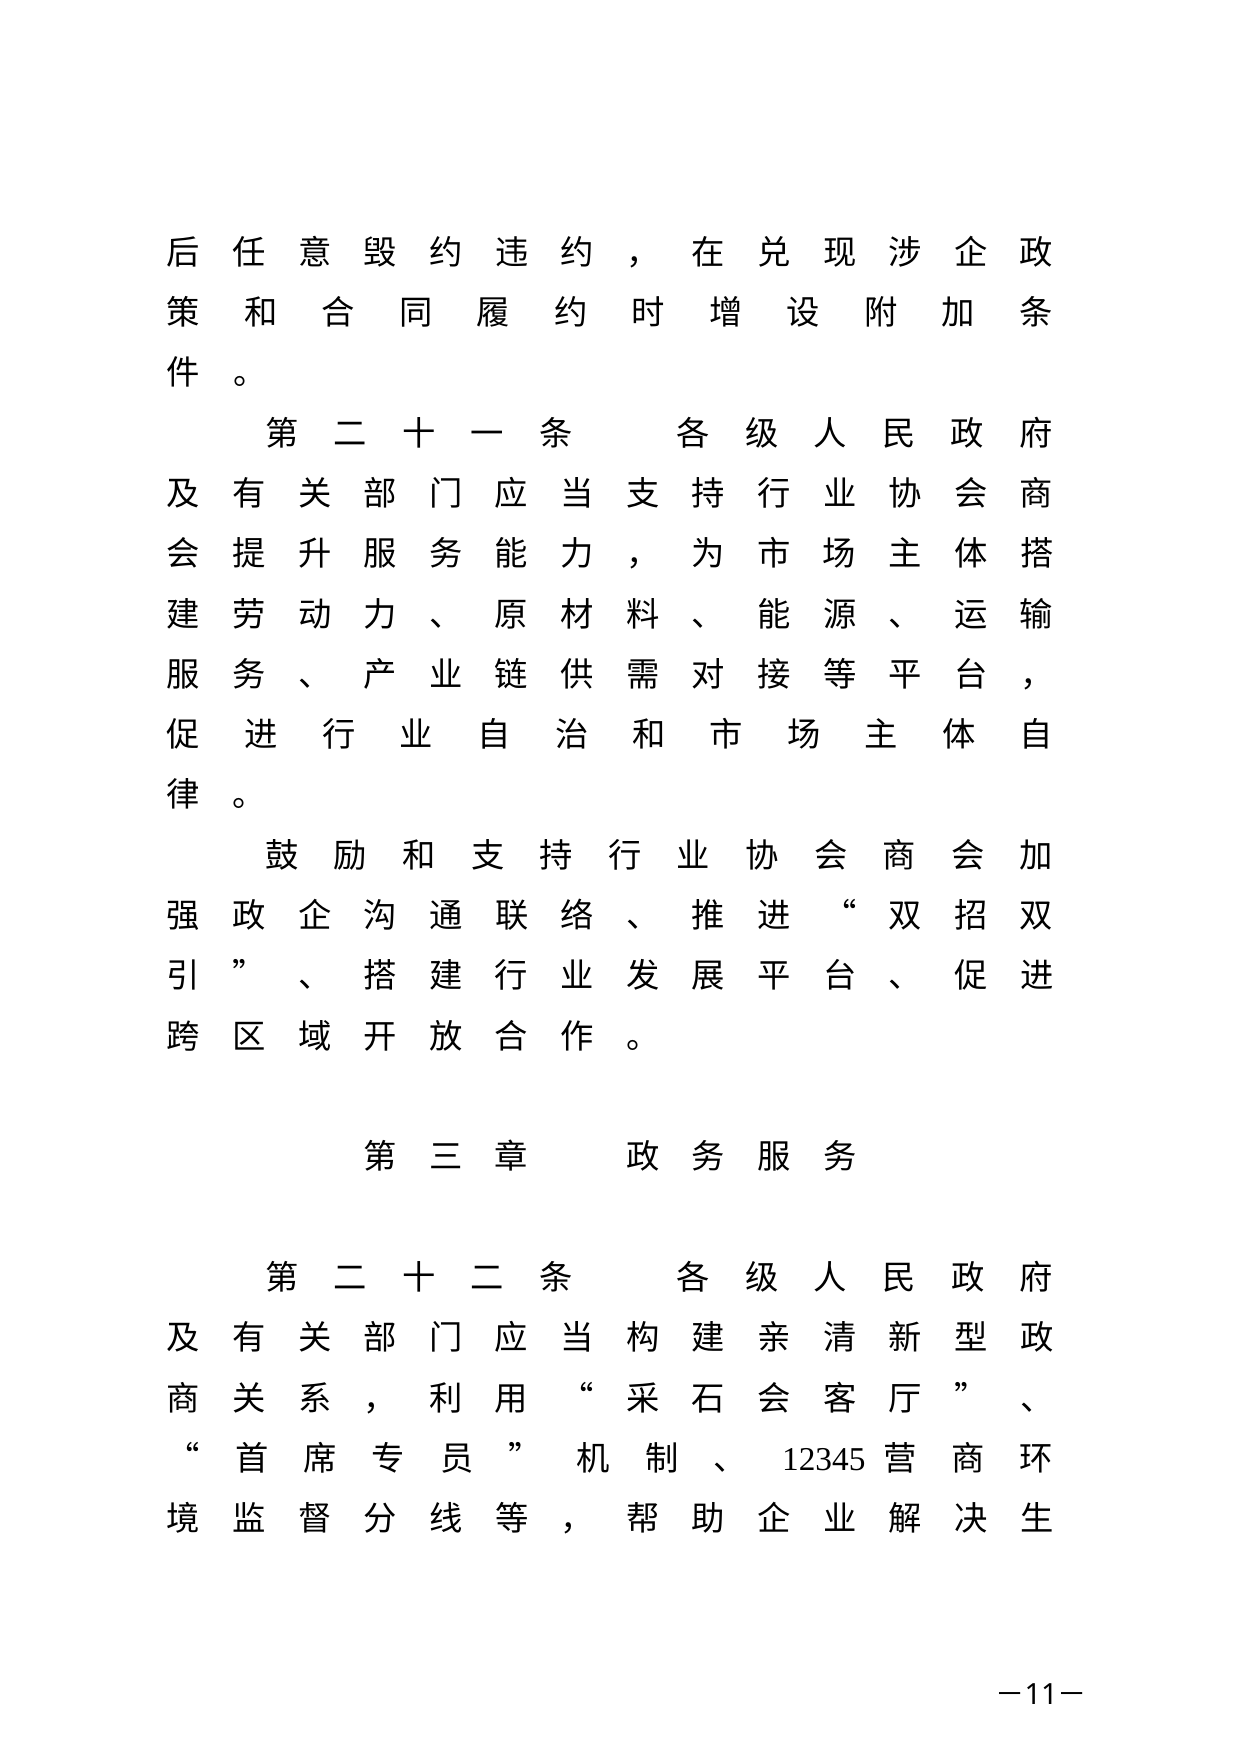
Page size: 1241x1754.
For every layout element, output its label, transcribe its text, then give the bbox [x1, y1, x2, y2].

text 第三章 政务服务 [167, 1124, 1085, 1184]
text 鼓励和支持行业协会商会加强政企沟通联络、推进“双招双引”、搭建行业发展平台、促进跨区域开放合作。 [167, 822, 1085, 1064]
text 第二十一条 各级人民政府及有关部门应当支持行业协会商会提升服务能力，为市场主体搭建劳动力、原材料、能源、运输服务、产业链供需对接等平台，促进行业自治和市场主体自律。 [167, 400, 1085, 822]
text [167, 1245, 1085, 1546]
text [167, 219, 1085, 400]
